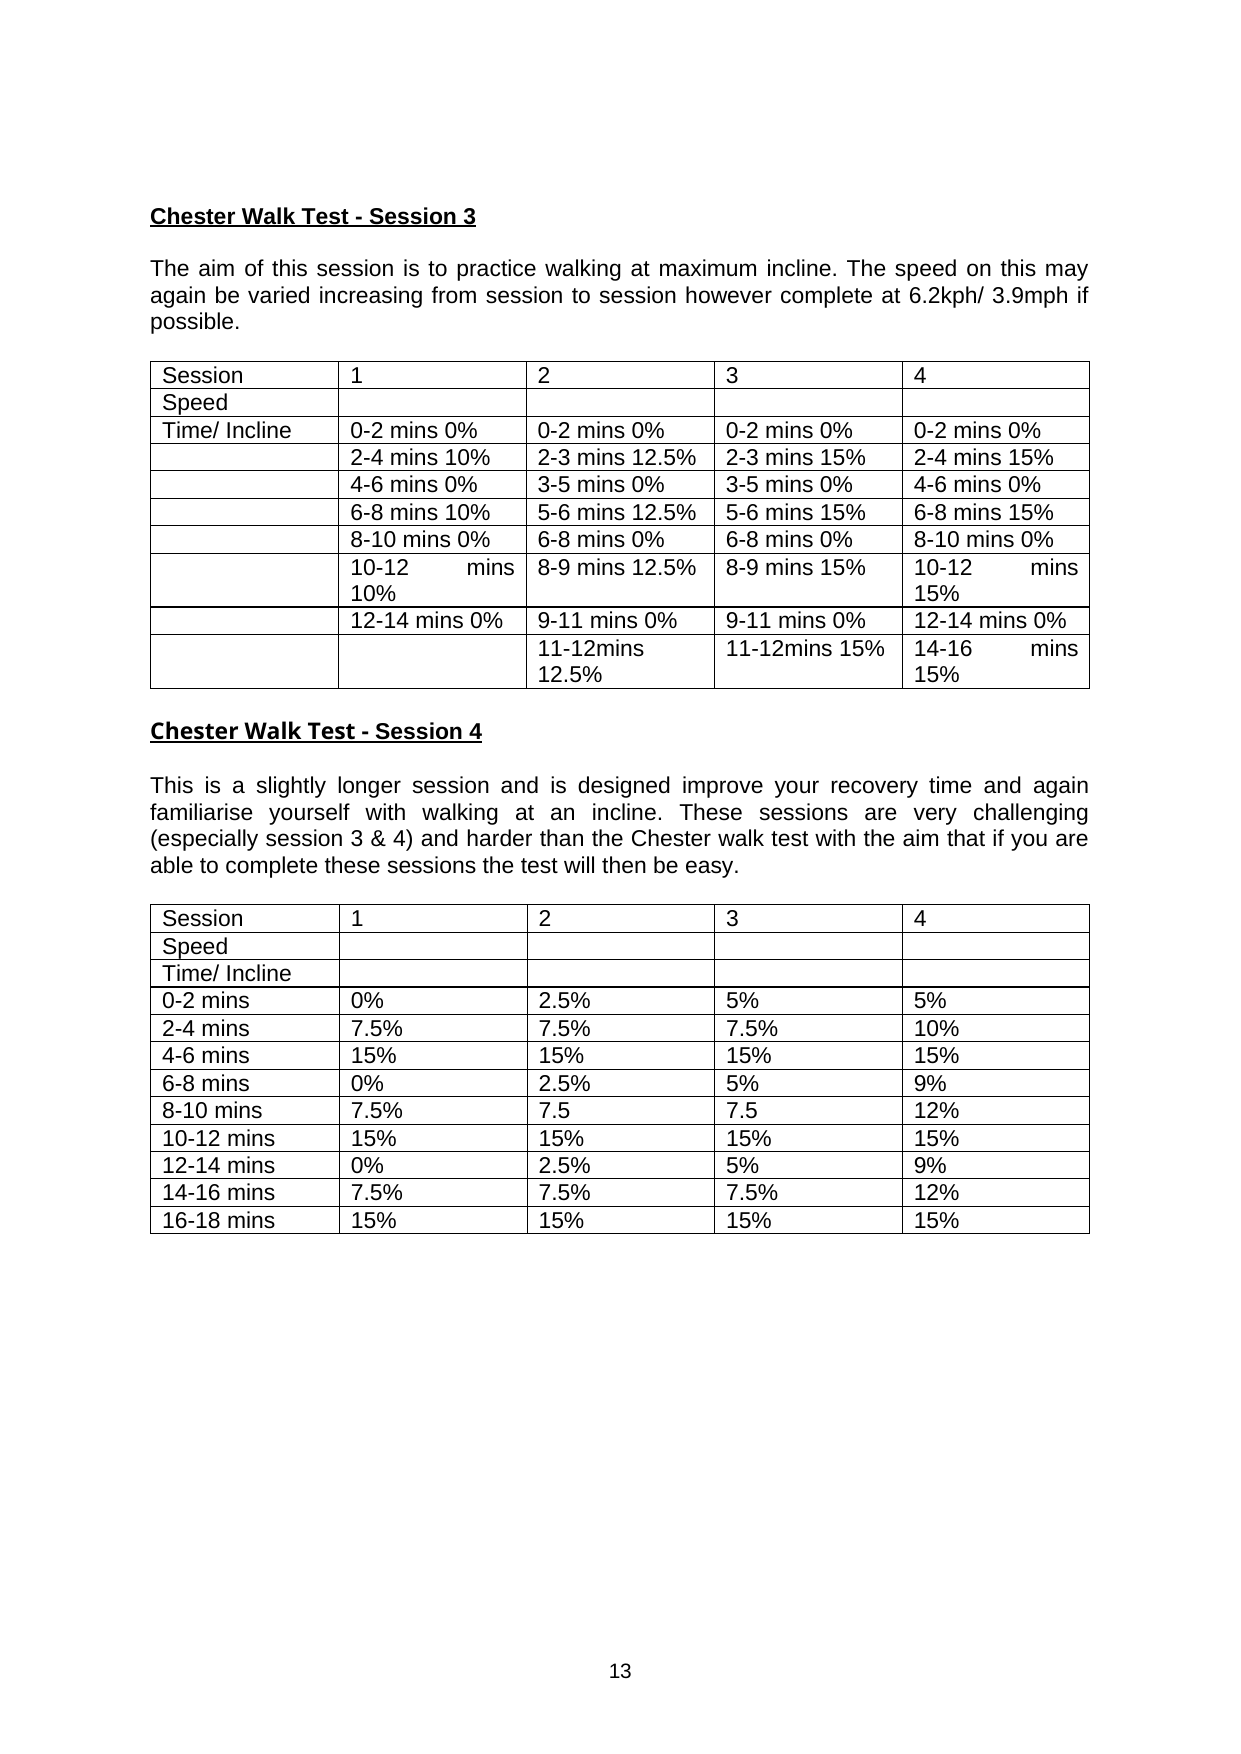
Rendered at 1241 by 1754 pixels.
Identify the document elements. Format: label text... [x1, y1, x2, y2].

table_cell 16-18 mins [151, 1207, 339, 1233]
table_cell 6-8 mins [151, 1070, 339, 1096]
table_cell Speed [151, 933, 339, 959]
table_cell [339, 389, 526, 416]
table_cell Speed [151, 389, 338, 416]
table_cell 8-10 mins 0% [339, 526, 526, 553]
table_cell 7.5% [528, 1015, 714, 1041]
table_cell 5% [903, 988, 1089, 1014]
table_cell 5-6 mins 15% [715, 499, 902, 525]
table_cell 14-16 mins [151, 1179, 339, 1206]
table_cell [151, 608, 338, 634]
table_cell 0-2 mins 0% [715, 417, 902, 443]
table_header 1 [339, 362, 526, 388]
table_cell 15% [903, 1125, 1089, 1151]
table_cell [339, 635, 526, 687]
table_cell 0-2 mins 0% [339, 417, 526, 443]
table_header 1 [340, 905, 527, 932]
table_cell 15% [715, 1042, 902, 1069]
table_cell [715, 960, 902, 986]
table_cell [528, 960, 714, 986]
table_cell 12-14 mins 0% [339, 608, 526, 634]
table_cell [715, 933, 902, 959]
table_cell 2-4 mins 10% [339, 444, 526, 470]
table_cell 7.5% [715, 1179, 902, 1206]
table_header Session [151, 362, 338, 388]
table_cell 10% [903, 1015, 1089, 1041]
table_cell [151, 471, 338, 498]
table_cell 14-16 mins 15% [903, 635, 1089, 687]
table_cell 0% [340, 1070, 527, 1096]
table_cell 2-4 mins [151, 1015, 339, 1041]
table_cell [715, 389, 902, 416]
table_cell 4-6 mins 0% [903, 471, 1089, 498]
table_cell 6-8 mins 10% [339, 499, 526, 525]
table_cell [340, 960, 527, 986]
table_cell 3-5 mins 0% [715, 471, 902, 498]
table_cell 15% [340, 1042, 527, 1069]
table_cell [528, 933, 714, 959]
table_cell 12-14 mins [151, 1152, 339, 1178]
table_cell 15% [340, 1125, 527, 1151]
table_cell 12-14 mins 0% [903, 608, 1089, 634]
table_cell 9% [903, 1070, 1089, 1096]
table_cell 0-2 mins [151, 988, 339, 1014]
table_cell 4-6 mins [151, 1042, 339, 1069]
table_cell 12% [903, 1097, 1089, 1123]
table_cell [151, 554, 338, 606]
table_cell 0% [340, 988, 527, 1014]
table_header 4 [903, 905, 1089, 932]
table_cell 8-10 mins [151, 1097, 339, 1123]
table_header 3 [715, 362, 902, 388]
table_cell 9-11 mins 0% [715, 608, 902, 634]
text This is a slightly longer session and is designed improve your recovery time and again familiarise yourself with walking at an incline. These sessions are very challenging (especially session 3 & 4) and harder than the Chester walk test with the aim that if you are able to complete these sessions the test will then be easy. [150, 772, 1090, 878]
text Chester Walk Test - Session 3 [150, 203, 1090, 229]
table_header Session [151, 905, 339, 932]
table_cell [151, 499, 338, 525]
table_cell 7.5% [528, 1179, 714, 1206]
table_cell [527, 389, 714, 416]
table_cell 15% [340, 1207, 527, 1233]
table_cell Time/ Incline [151, 960, 339, 986]
table_cell 6-8 mins 15% [903, 499, 1089, 525]
table_header 3 [715, 905, 902, 932]
table_header 2 [528, 905, 714, 932]
table_cell 2.5% [528, 1152, 714, 1178]
table_header 4 [903, 362, 1089, 388]
table_cell [903, 389, 1089, 416]
table_cell 11-12mins 15% [715, 635, 902, 687]
table_cell 5-6 mins 12.5% [527, 499, 714, 525]
table_cell 10-12 mins 15% [903, 554, 1089, 606]
table_cell 15% [528, 1207, 714, 1233]
table_cell 6-8 mins 0% [527, 526, 714, 553]
table_cell 8-10 mins 0% [903, 526, 1089, 553]
table_cell 8-9 mins 12.5% [527, 554, 714, 606]
table_cell 8-9 mins 15% [715, 554, 902, 606]
text Chester Walk Test - Session 4 [150, 715, 1090, 746]
table_cell 5% [715, 988, 902, 1014]
table_cell 3-5 mins 0% [527, 471, 714, 498]
table_cell 9% [903, 1152, 1089, 1178]
table_cell 11-12mins 12.5% [527, 635, 714, 687]
table_cell 7.5 [715, 1097, 902, 1123]
table_cell 6-8 mins 0% [715, 526, 902, 553]
table_cell 15% [903, 1207, 1089, 1233]
table_cell 7.5% [340, 1179, 527, 1206]
table_cell 15% [528, 1125, 714, 1151]
table_cell 2-3 mins 12.5% [527, 444, 714, 470]
table_cell [151, 635, 338, 687]
table_cell 0-2 mins 0% [527, 417, 714, 443]
table_header 2 [527, 362, 714, 388]
table_cell 2.5% [528, 1070, 714, 1096]
table_cell 12% [903, 1179, 1089, 1206]
text The aim of this session is to practice walking at maximum incline. The speed on this may again be varied increasing from session to session however complete at 6.2kph/ 3.9mph if possible. [150, 255, 1090, 334]
table_cell 5% [715, 1152, 902, 1178]
table_cell 0% [340, 1152, 527, 1178]
table_cell [151, 526, 338, 553]
table_cell 5% [715, 1070, 902, 1096]
table_cell 15% [715, 1125, 902, 1151]
table_cell 7.5 [528, 1097, 714, 1123]
table_cell [903, 960, 1089, 986]
table_cell 2.5% [528, 988, 714, 1014]
table_cell 4-6 mins 0% [339, 471, 526, 498]
table_cell 15% [528, 1042, 714, 1069]
table_cell 0-2 mins 0% [903, 417, 1089, 443]
table_cell [340, 933, 527, 959]
table_cell 2-3 mins 15% [715, 444, 902, 470]
table_cell 15% [715, 1207, 902, 1233]
table_cell 7.5% [340, 1097, 527, 1123]
table_cell 7.5% [340, 1015, 527, 1041]
table_cell 10-12 mins 10% [339, 554, 526, 606]
table_cell [151, 444, 338, 470]
table_cell [903, 933, 1089, 959]
table_cell 10-12 mins [151, 1125, 339, 1151]
table_cell Time/ Incline [151, 417, 338, 443]
table_cell 9-11 mins 0% [527, 608, 714, 634]
table_cell 15% [903, 1042, 1089, 1069]
table_cell 2-4 mins 15% [903, 444, 1089, 470]
table_cell 7.5% [715, 1015, 902, 1041]
